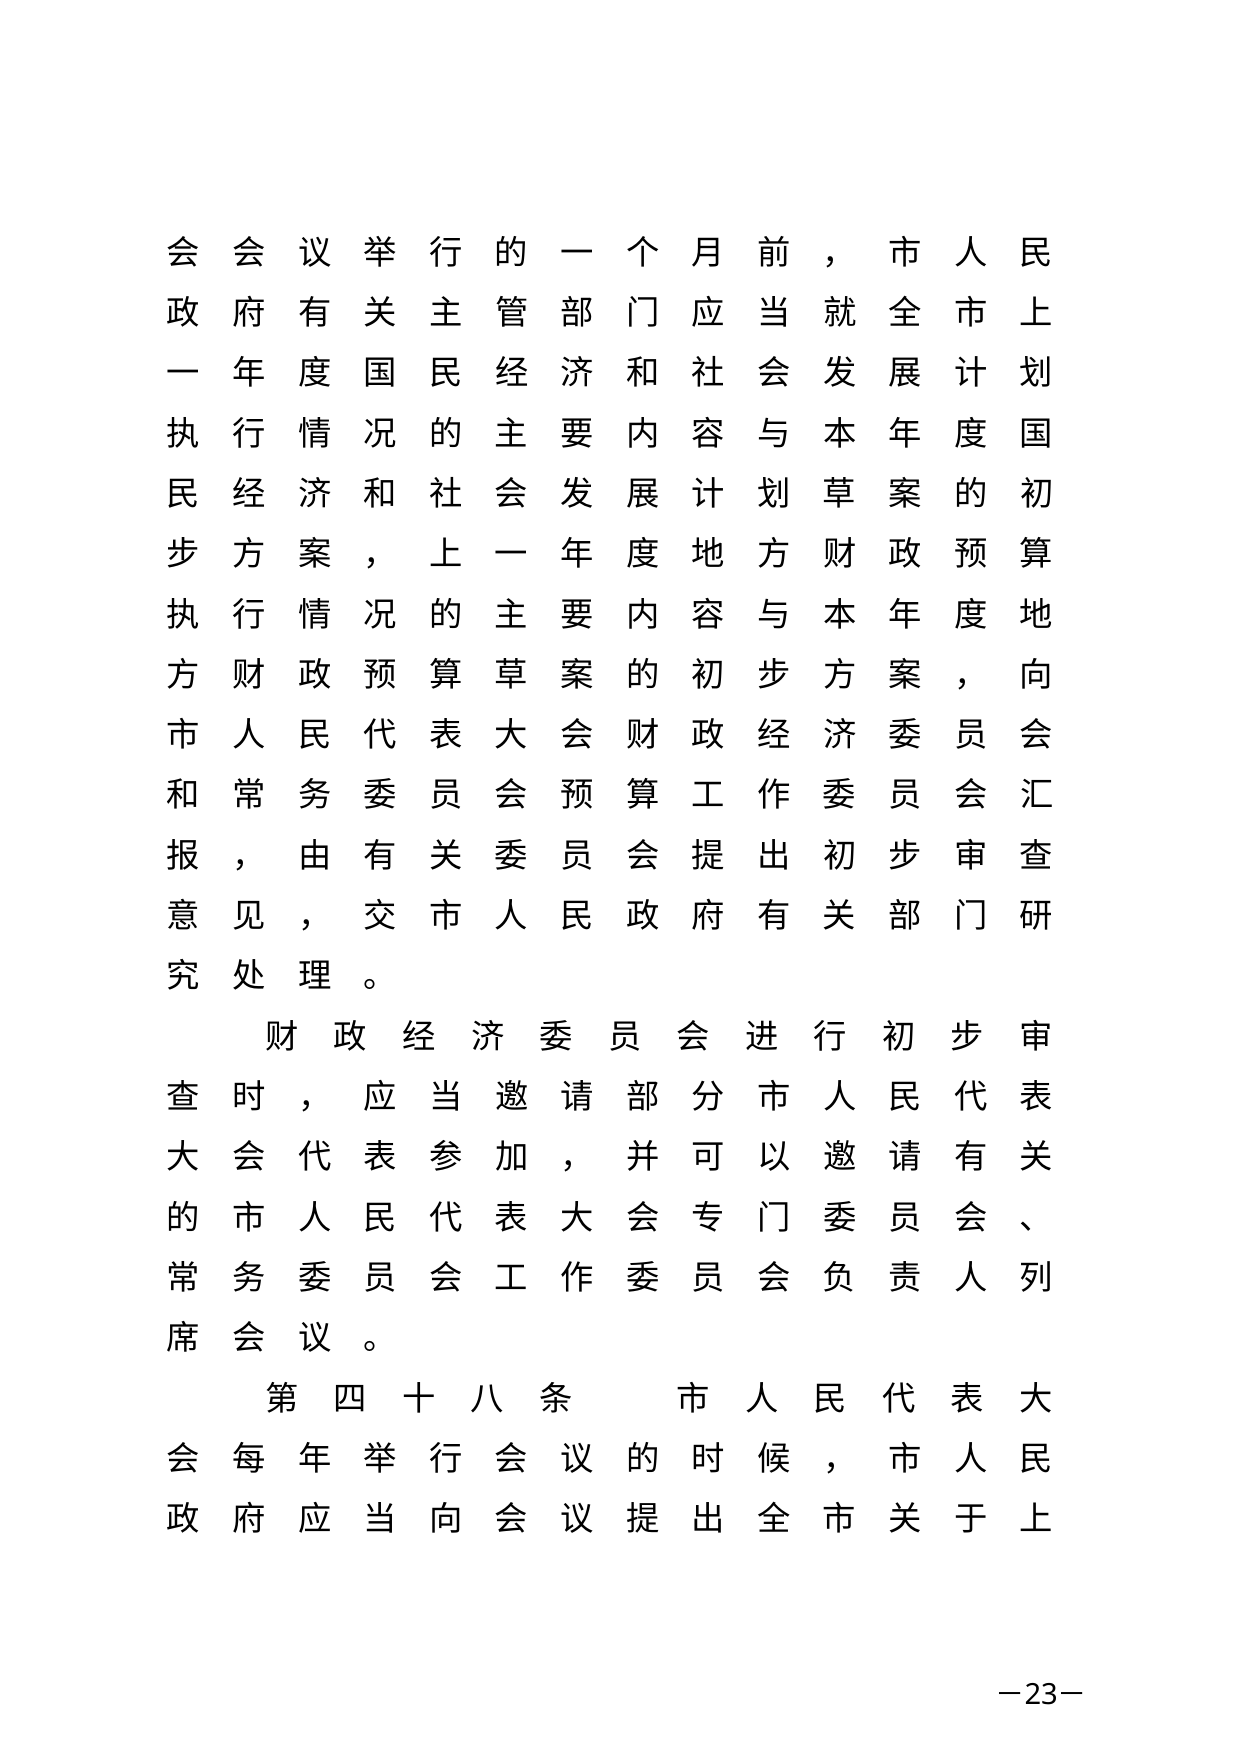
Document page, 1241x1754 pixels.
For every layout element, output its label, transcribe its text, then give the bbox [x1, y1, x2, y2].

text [167, 219, 1085, 1003]
text 财政经济委员会进行初步审查时，应当邀请部分市人民代表大会代表参加，并可以邀请有关的市人民代表大会专门委员会、常务委员会工作委员会负责人列席会议。 [167, 1003, 1085, 1365]
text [167, 1365, 1085, 1546]
